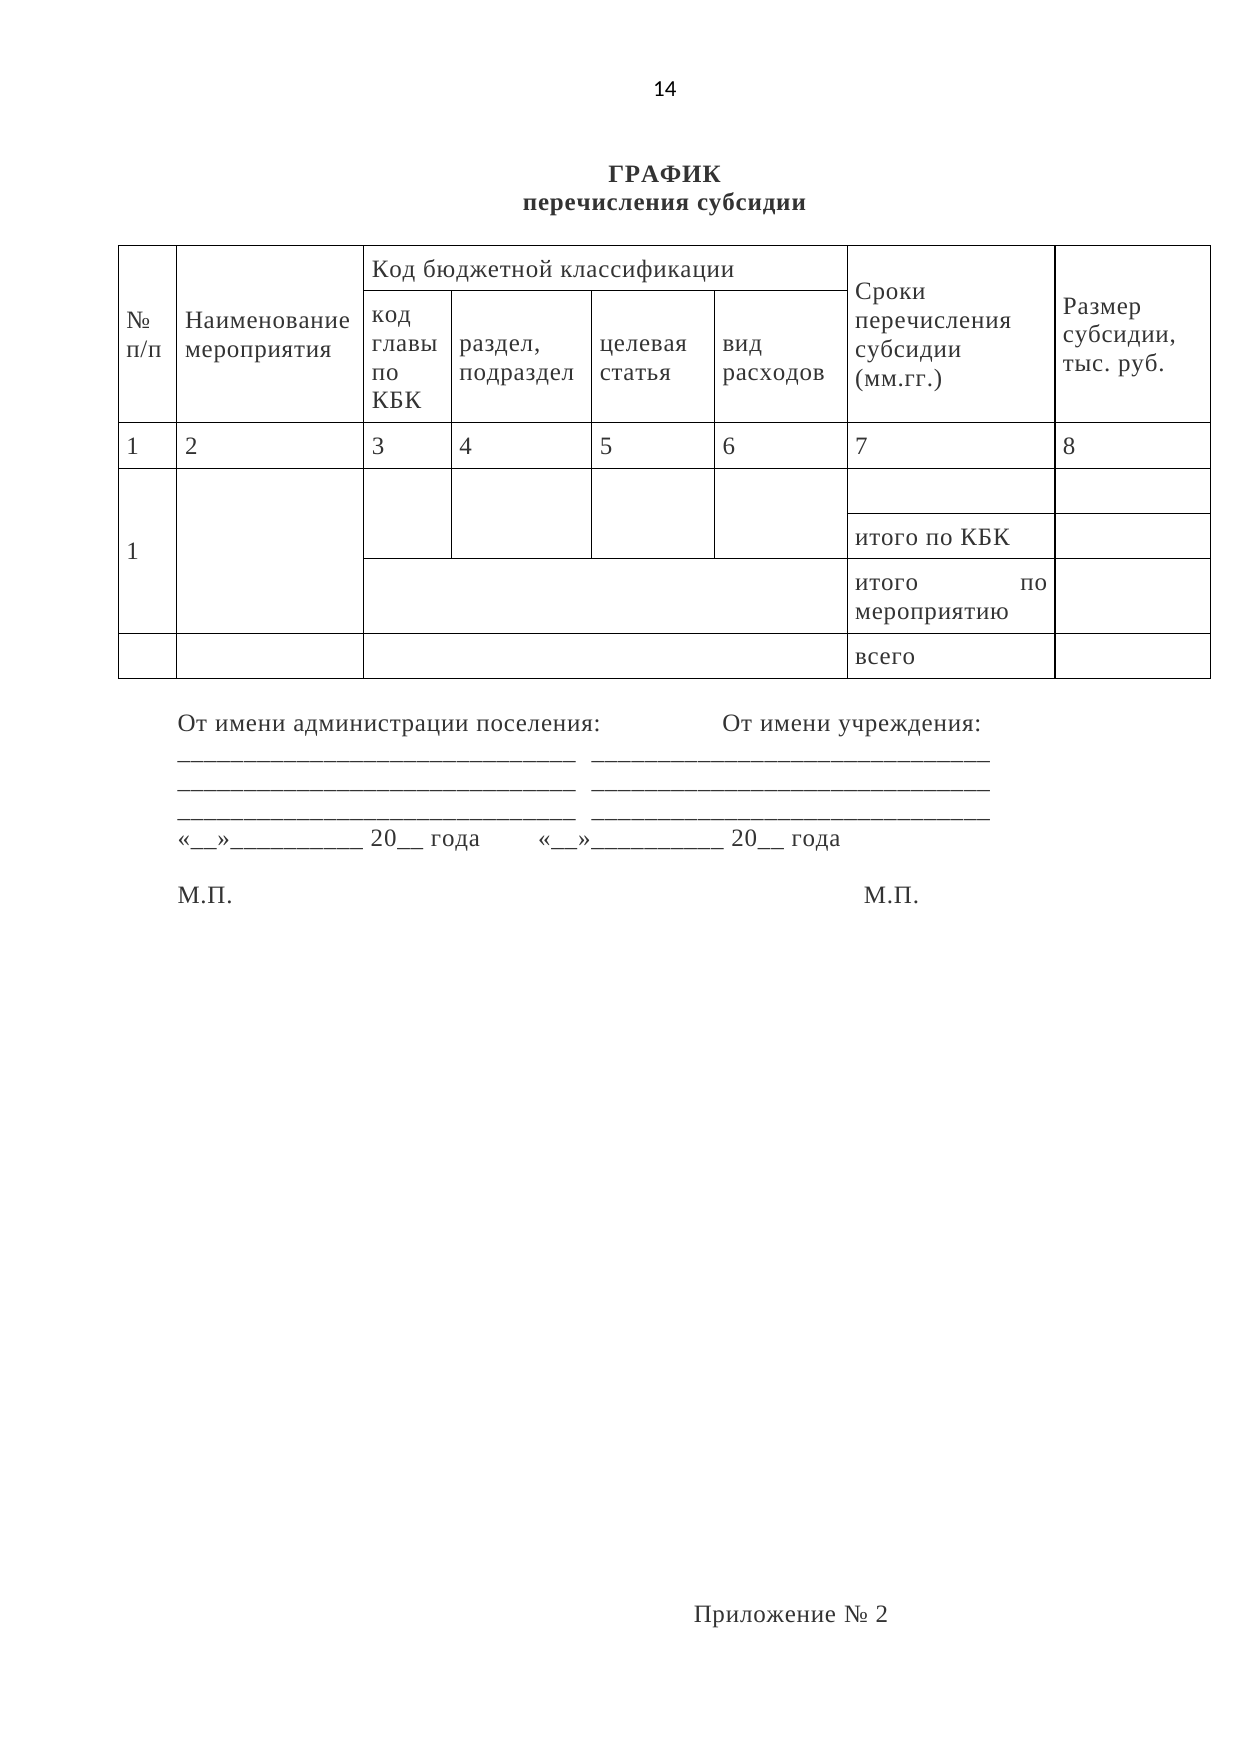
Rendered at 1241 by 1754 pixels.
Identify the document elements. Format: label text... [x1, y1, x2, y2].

table_cell [364, 469, 451, 558]
table_cell 3 [364, 423, 451, 467]
table_header Сроки перечисления субсидии (мм.гг.) [848, 246, 1054, 422]
text От имени администрации поселения: От имени учреждения: [177, 708, 1152, 736]
table_cell [452, 469, 591, 558]
text ГРАФИК [177, 159, 1152, 187]
table_cell всего [848, 634, 1054, 678]
table_cell 7 [848, 423, 1054, 467]
text ______________________________ ______________________________ [177, 765, 1152, 794]
text «__»__________ 20__ года «__»__________ 20__ года [177, 823, 1152, 851]
table_cell 2 [177, 423, 363, 467]
table_header Наименование мероприятия [177, 246, 363, 422]
text перечисления субсидии [177, 187, 1152, 216]
table_cell 1 [119, 423, 176, 467]
table_cell [177, 634, 363, 678]
table_cell [1056, 469, 1210, 513]
table_cell [848, 469, 1054, 513]
table_cell код главы по КБК [364, 291, 451, 422]
table_cell [715, 469, 847, 558]
table_cell итого по КБК [848, 514, 1054, 558]
table_cell 5 [592, 423, 714, 467]
table_cell целевая статья [592, 291, 714, 422]
text ______________________________ ______________________________ [177, 736, 1152, 765]
table_header Размер субсидии, тыс. руб. [1056, 246, 1210, 422]
table_cell [364, 634, 847, 678]
text М.П. М.П. [177, 880, 1152, 909]
table_cell 8 [1056, 423, 1210, 467]
table_cell [1056, 514, 1210, 558]
table_cell 4 [452, 423, 591, 467]
table_cell [592, 469, 714, 558]
table_cell [1056, 559, 1210, 632]
table_cell 6 [715, 423, 847, 467]
table_cell [1056, 634, 1210, 678]
text ______________________________ ______________________________ [177, 794, 1152, 823]
table_cell итого по мероприятию [848, 559, 1054, 632]
table_cell раздел, подраздел [452, 291, 591, 422]
table_cell 1 [119, 469, 176, 632]
table_cell [119, 634, 176, 678]
table_cell [177, 469, 363, 632]
table_cell вид расходов [715, 291, 847, 422]
text Приложение № 2 [693, 1599, 1152, 1628]
table_header Код бюджетной классификации [364, 246, 847, 290]
table_cell [364, 559, 847, 632]
table_header № п/п [119, 246, 176, 422]
